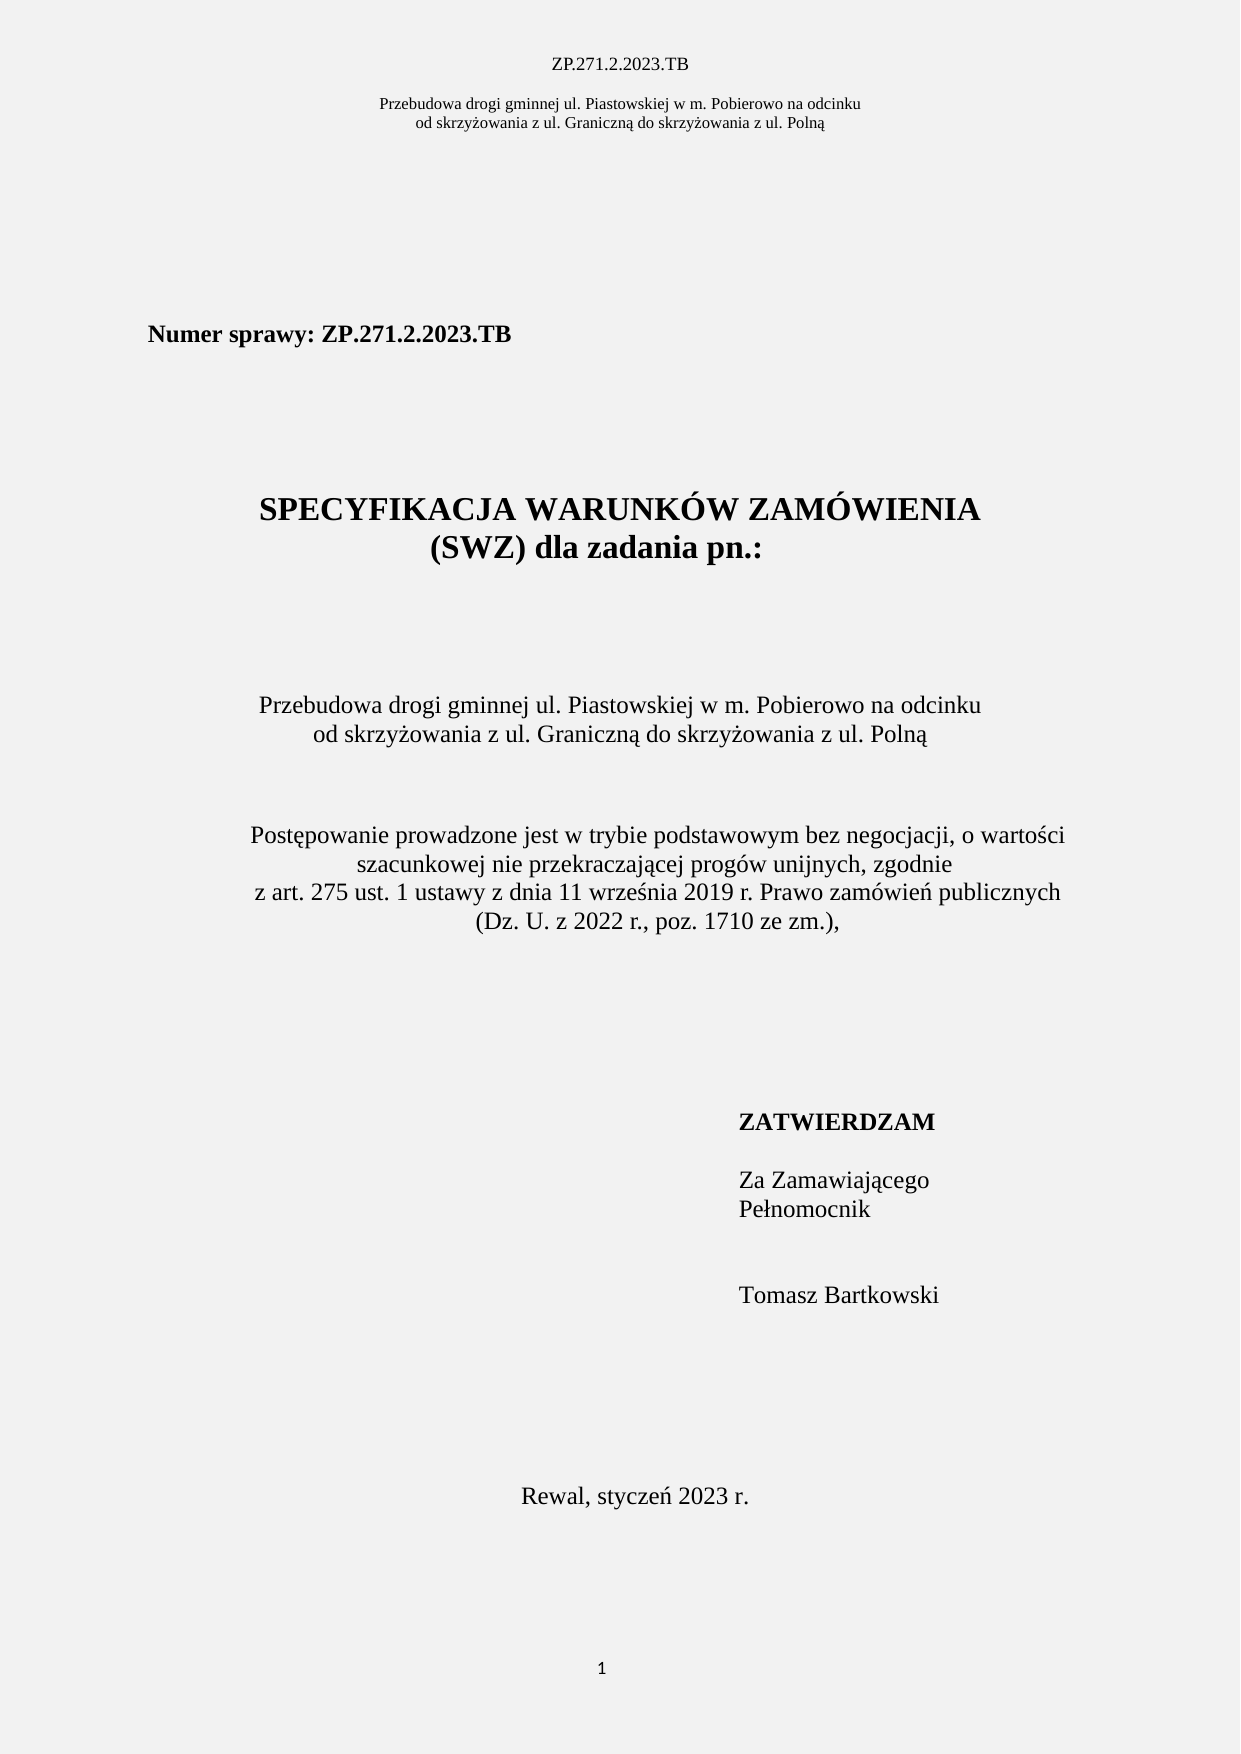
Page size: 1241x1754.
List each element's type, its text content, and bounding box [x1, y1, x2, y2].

text Przebudowa drogi gminnej ul. Piastowskiej w m. Pobierowo na odcinku [148, 691, 1093, 719]
text Za Zamawiającego [291, 1165, 1093, 1194]
text Rewal, styczeń 2023 r. [177, 1481, 1093, 1510]
text (Dz. U. z 2022 r., poz. 1710 ze zm.), [223, 906, 1093, 935]
text ZATWIERDZAM [738, 1107, 1093, 1136]
text SPECYFIKACJA WARUNKÓW ZAMÓWIENIA [148, 489, 1093, 528]
text (SWZ) dla zadania pn.: [148, 528, 1093, 566]
text Postępowanie prowadzone jest w trybie podstawowym bez negocjacji, o wartości szacunkowej nie przekraczającej progów unijnych, zgodnie z art. 275 ust. 1 ustawy z dnia 11 września 2019 r. Prawo zamówień publicznych [223, 820, 1093, 906]
text od skrzyżowania z ul. Graniczną do skrzyżowania z ul. Polną [148, 719, 1093, 748]
text Tomasz Bartkowski [291, 1280, 1093, 1309]
text Numer sprawy: ZP.271.2.2023.TB [148, 322, 1093, 347]
text Pełnomocnik [291, 1194, 1093, 1222]
